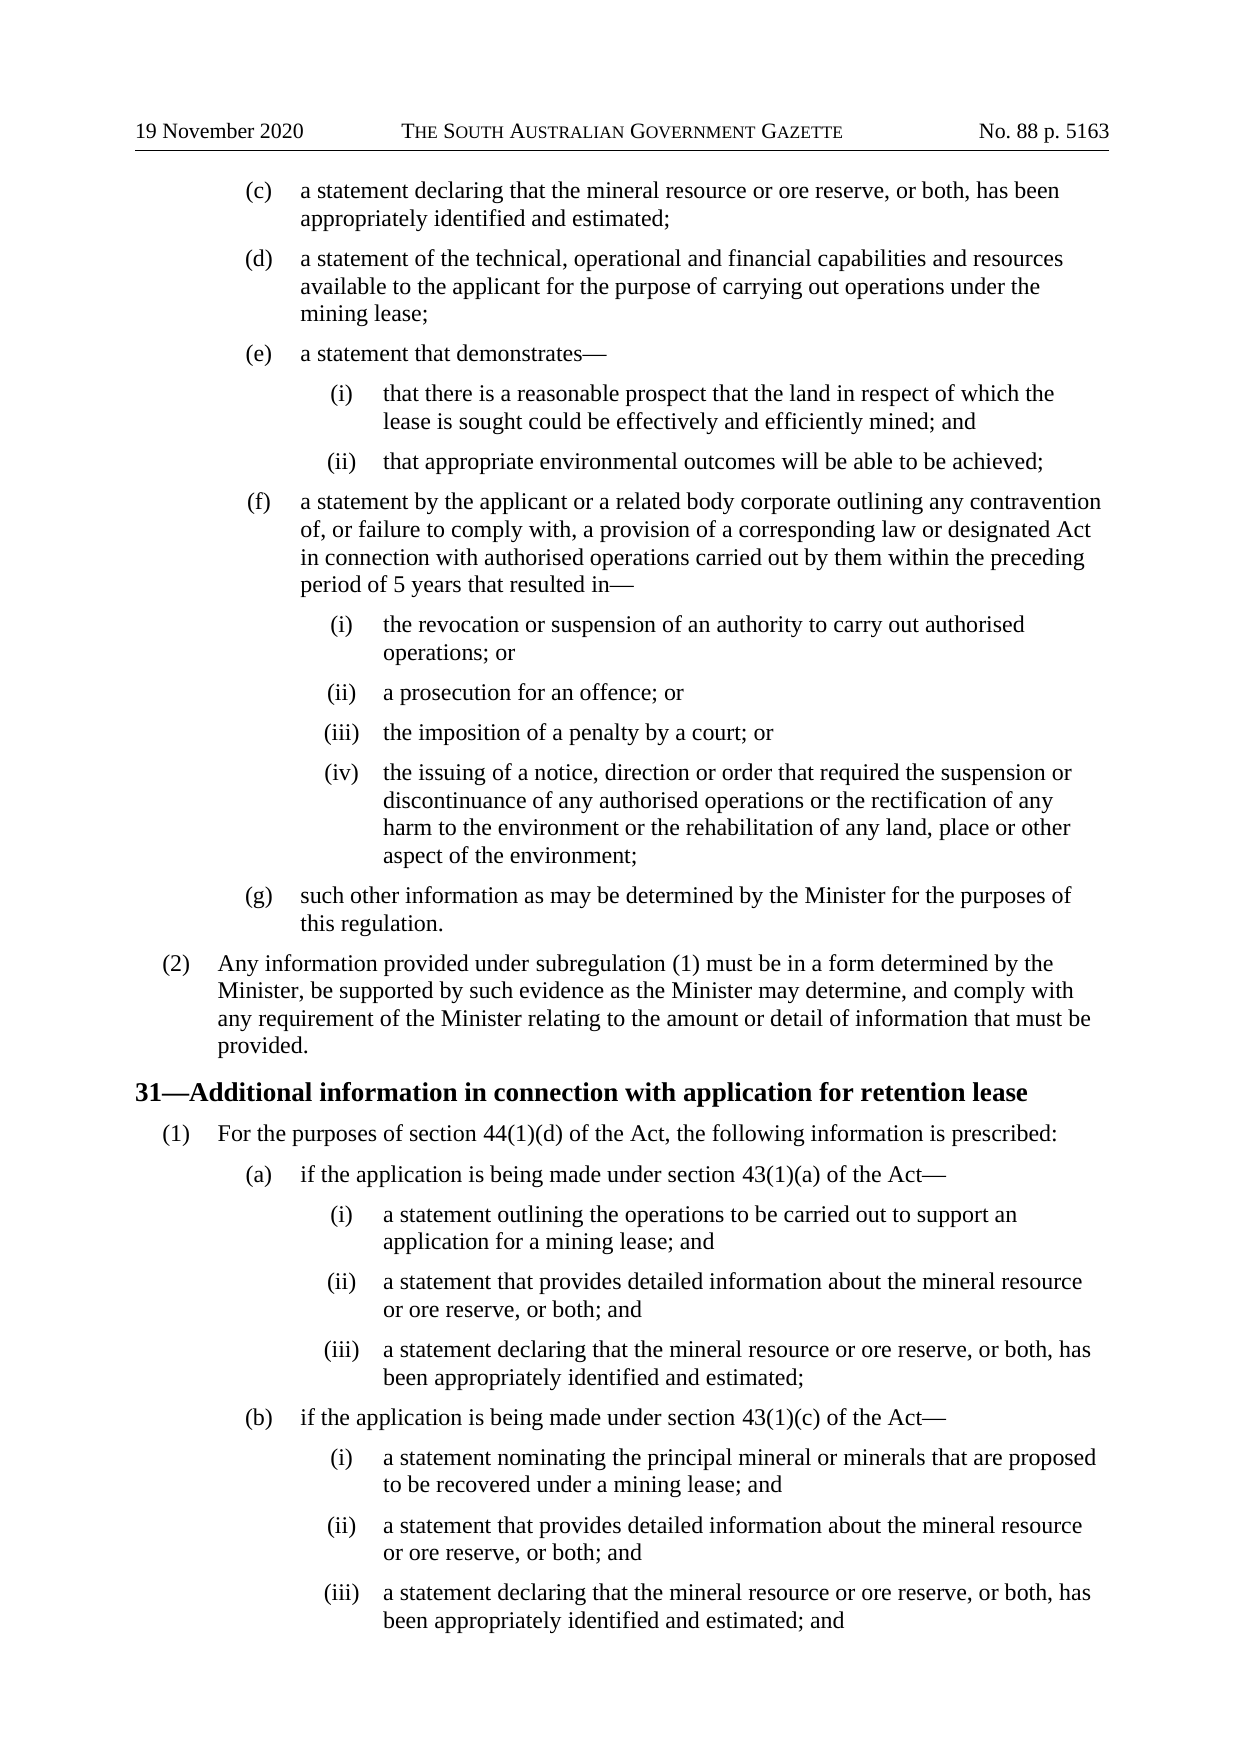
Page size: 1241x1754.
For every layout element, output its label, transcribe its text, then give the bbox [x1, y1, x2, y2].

text (iii) the imposition of a penalty by a court; or [300, 718, 1109, 746]
text (iii) a statement declaring that the mineral resource or ore reserve, or both, has been appropriately identified and estimated; and [300, 1578, 1109, 1633]
text (iv) the issuing of a notice, direction or order that required the suspension or discontinuance of any authorised operations or the rectification of any harm to the environment or the rehabilitation of any land, place or other aspect of the environment; [300, 758, 1109, 868]
text (b) if the application is being made under section 43(1)(c) of the Act— [217, 1403, 1109, 1430]
text (ii) that appropriate environmental outcomes will be able to be achieved; [300, 447, 1109, 475]
text (a) if the application is being made under section 43(1)(a) of the Act— [217, 1159, 1109, 1187]
text (i) a statement nominating the principal mineral or minerals that are proposed to be recovered under a mining lease; and [300, 1443, 1109, 1498]
text (ii) a statement that provides detailed information about the mineral resource or ore reserve, or both; and [300, 1511, 1109, 1566]
text (2) Any information provided under subregulation (1) must be in a form determined by the Minister, be supported by such evidence as the Minister may determine, and comply with any requirement of the Minister relating to the amount or detail of information that must be provided. [135, 949, 1109, 1059]
text (e) a statement that demonstrates— [217, 339, 1109, 367]
text (g) such other information as may be determined by the Minister for the purposes of this regulation. [217, 881, 1109, 936]
text (f) a statement by the applicant or a related body corporate outlining any contravention of, or failure to comply with, a provision of a corresponding law or designated Act in connection with authorised operations carried out by them within the preceding period of 5 years that resulted in— [217, 487, 1109, 598]
text (ii) a statement that provides detailed information about the mineral resource or ore reserve, or both; and [300, 1267, 1109, 1323]
text (1) For the purposes of section 44(1)(d) of the Act, the following information is prescribed: [135, 1119, 1109, 1147]
text (ii) a prosecution for an offence; or [300, 678, 1109, 706]
text (i) a statement outlining the operations to be carried out to support an application for a mining lease; and [300, 1200, 1109, 1255]
text (d) a statement of the technical, operational and financial capabilities and resources available to the applicant for the purpose of carrying out operations under the mining lease; [217, 244, 1109, 327]
text (i) the revocation or suspension of an authority to carry out authorised operations; or [300, 610, 1109, 665]
text (i) that there is a reasonable prospect that the land in respect of which the lease is sought could be effectively and efficiently mined; and [300, 379, 1109, 435]
text (iii) a statement declaring that the mineral resource or ore reserve, or both, has been appropriately identified and estimated; [300, 1335, 1109, 1390]
text 31—Additional information in connection with application for retention lease [135, 1076, 1109, 1107]
text (c) a statement declaring that the mineral resource or ore reserve, or both, has been appropriately identified and estimated; [217, 176, 1109, 232]
